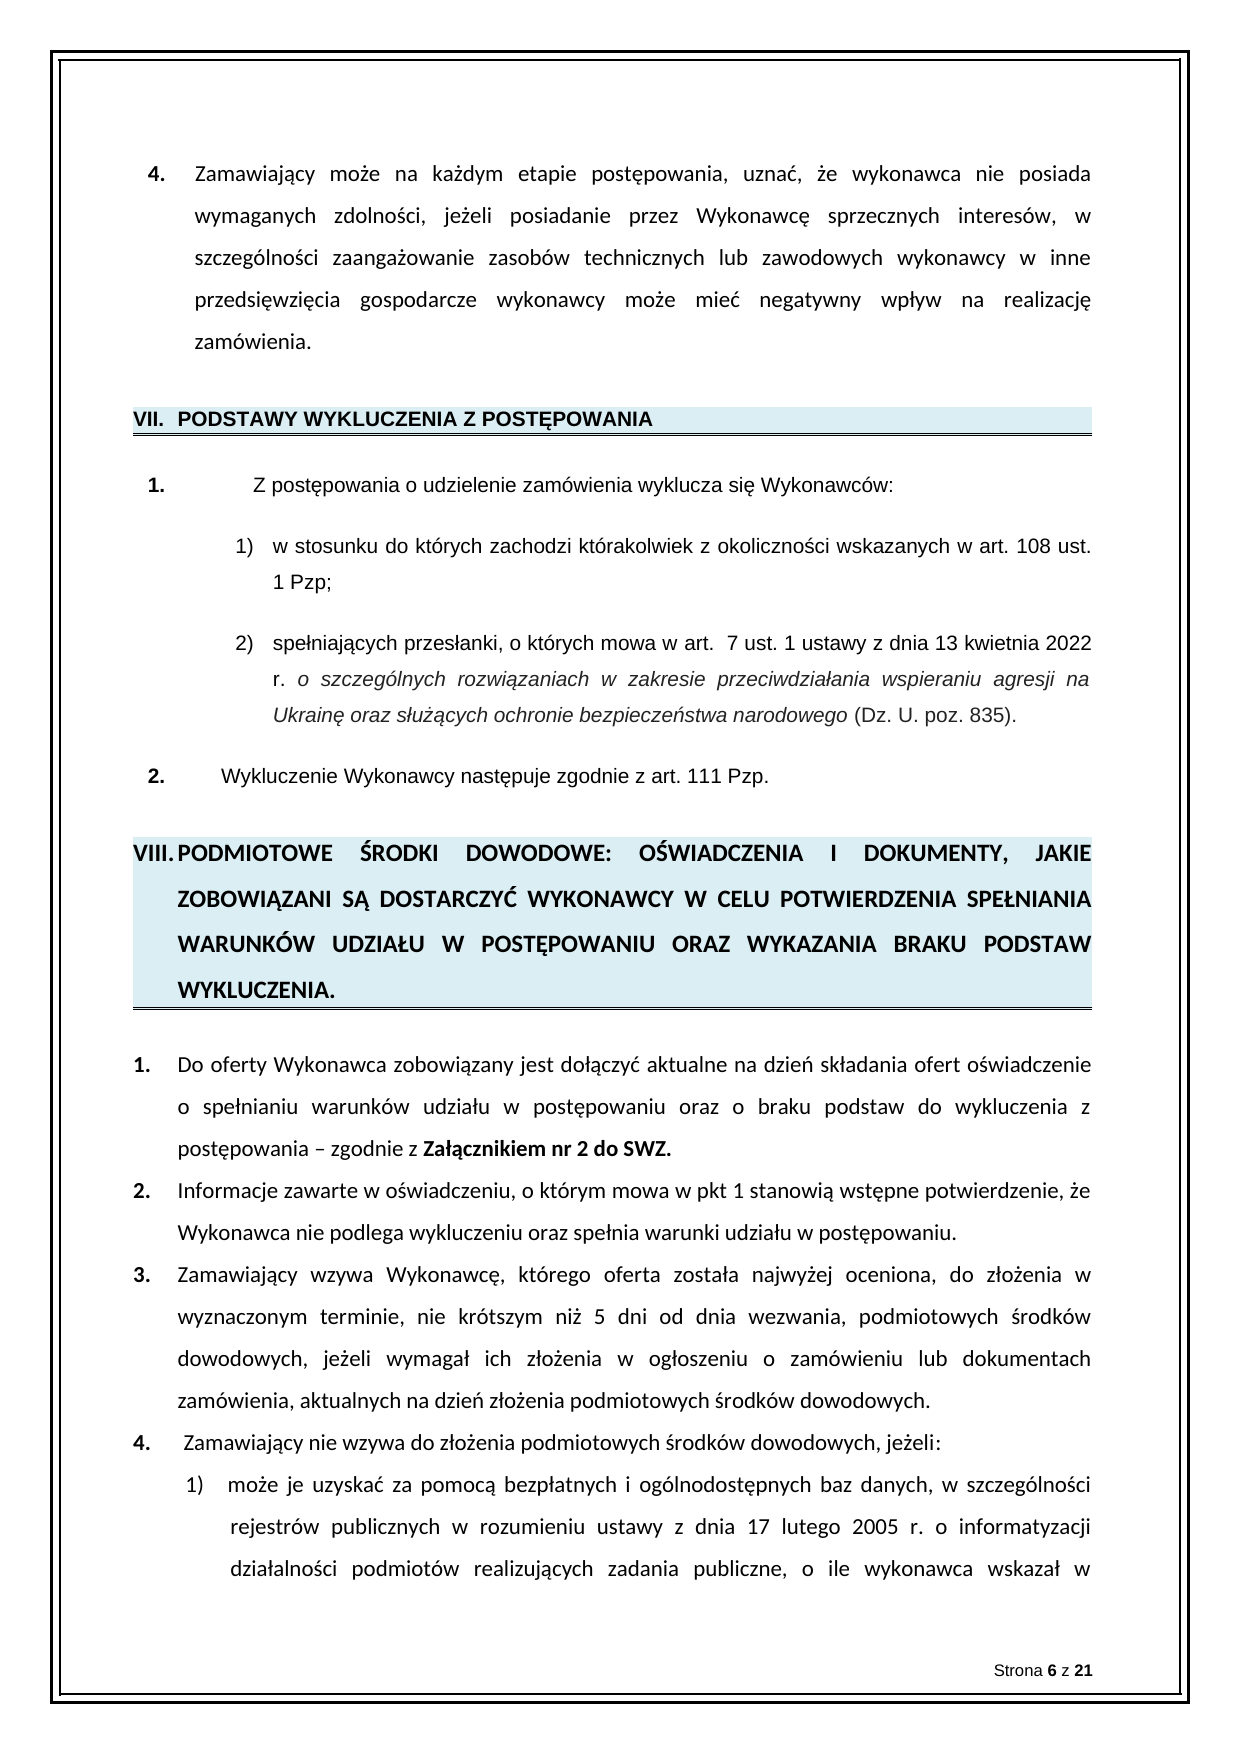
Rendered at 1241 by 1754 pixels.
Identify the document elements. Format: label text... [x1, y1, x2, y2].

list Zamawiający może na każdym etapie postępowania, uznać, że wykonawca nie posiada wymaganych zdolności, jeżeli posiadanie przez Wykonawcę sprzecznych interesów, w szczególności zaangażowanie zasobów technicznych lub zawodowych wykonawcy w inne przedsięwzięcia gospodarcze wykonawcy może mieć negatywny wpływ na realizację zamówienia. [148, 159, 1092, 355]
list Zamawiający wzywa Wykonawcę, którego oferta została najwyżej oceniona, do złożenia w wyznaczonym terminie, nie krótszym niż 5 dni od dnia wezwania, podmiotowych środków dowodowych, jeżeli wymagał ich złożenia w ogłoszeniu o zamówieniu lub dokumentach zamówienia, aktualnych na dzień złożenia podmiotowych środków dowodowych. [133, 1260, 1092, 1414]
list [185, 1470, 1092, 1582]
list Informacje zawarte w oświadczeniu, o którym mowa w pkt 1 stanowią wstępne potwierdzenie, że Wykonawca nie podlega wykluczeniu oraz spełnia warunki udziału w postępowaniu. [133, 1176, 1092, 1246]
list w stosunku do których zachodzi którakolwiek z okoliczności wskazanych w art. 108 ust. 1 Pzp; [235, 534, 1092, 594]
list Zamawiający nie wzywa do złożenia podmiotowych środków dowodowych, jeżeli: [133, 1428, 1092, 1456]
list spełniających przesłanki, o których mowa w art. 7 ust. 1 ustawy z dnia 13 kwietnia 2022 r. o szczególnych rozwiązaniach w zakresie przeciwdziałania wspieraniu agresji na Ukrainę oraz służących ochronie bezpieczeństwa narodowego (Dz. U. poz. 835). [235, 631, 1092, 727]
list PODSTAWY WYKLUCZENIA Z POSTĘPOWANIA [133, 407, 1092, 433]
list Wykluczenie Wykonawcy następuje zgodnie z art. 111 Pzp. [148, 764, 1092, 788]
list Z postępowania o udzielenie zamówienia wyklucza się Wykonawców: [148, 473, 1092, 497]
list PODMIOTOWE ŚRODKI DOWODOWE: OŚWIADCZENIA I DOKUMENTY, JAKIE ZOBOWIĄZANI SĄ DOSTARCZYĆ WYKONAWCY W CELU POTWIERDZENIA SPEŁNIANIA WARUNKÓW UDZIAŁU W POSTĘPOWANIU ORAZ WYKAZANIA BRAKU PODSTAW WYKLUCZENIA. [133, 837, 1092, 1007]
list Do oferty Wykonawca zobowiązany jest dołączyć aktualne na dzień składania ofert oświadczenie o spełnianiu warunków udziału w postępowaniu oraz o braku podstaw do wykluczenia z postępowania – zgodnie z Załącznikiem nr 2 do SWZ. [133, 1050, 1092, 1162]
